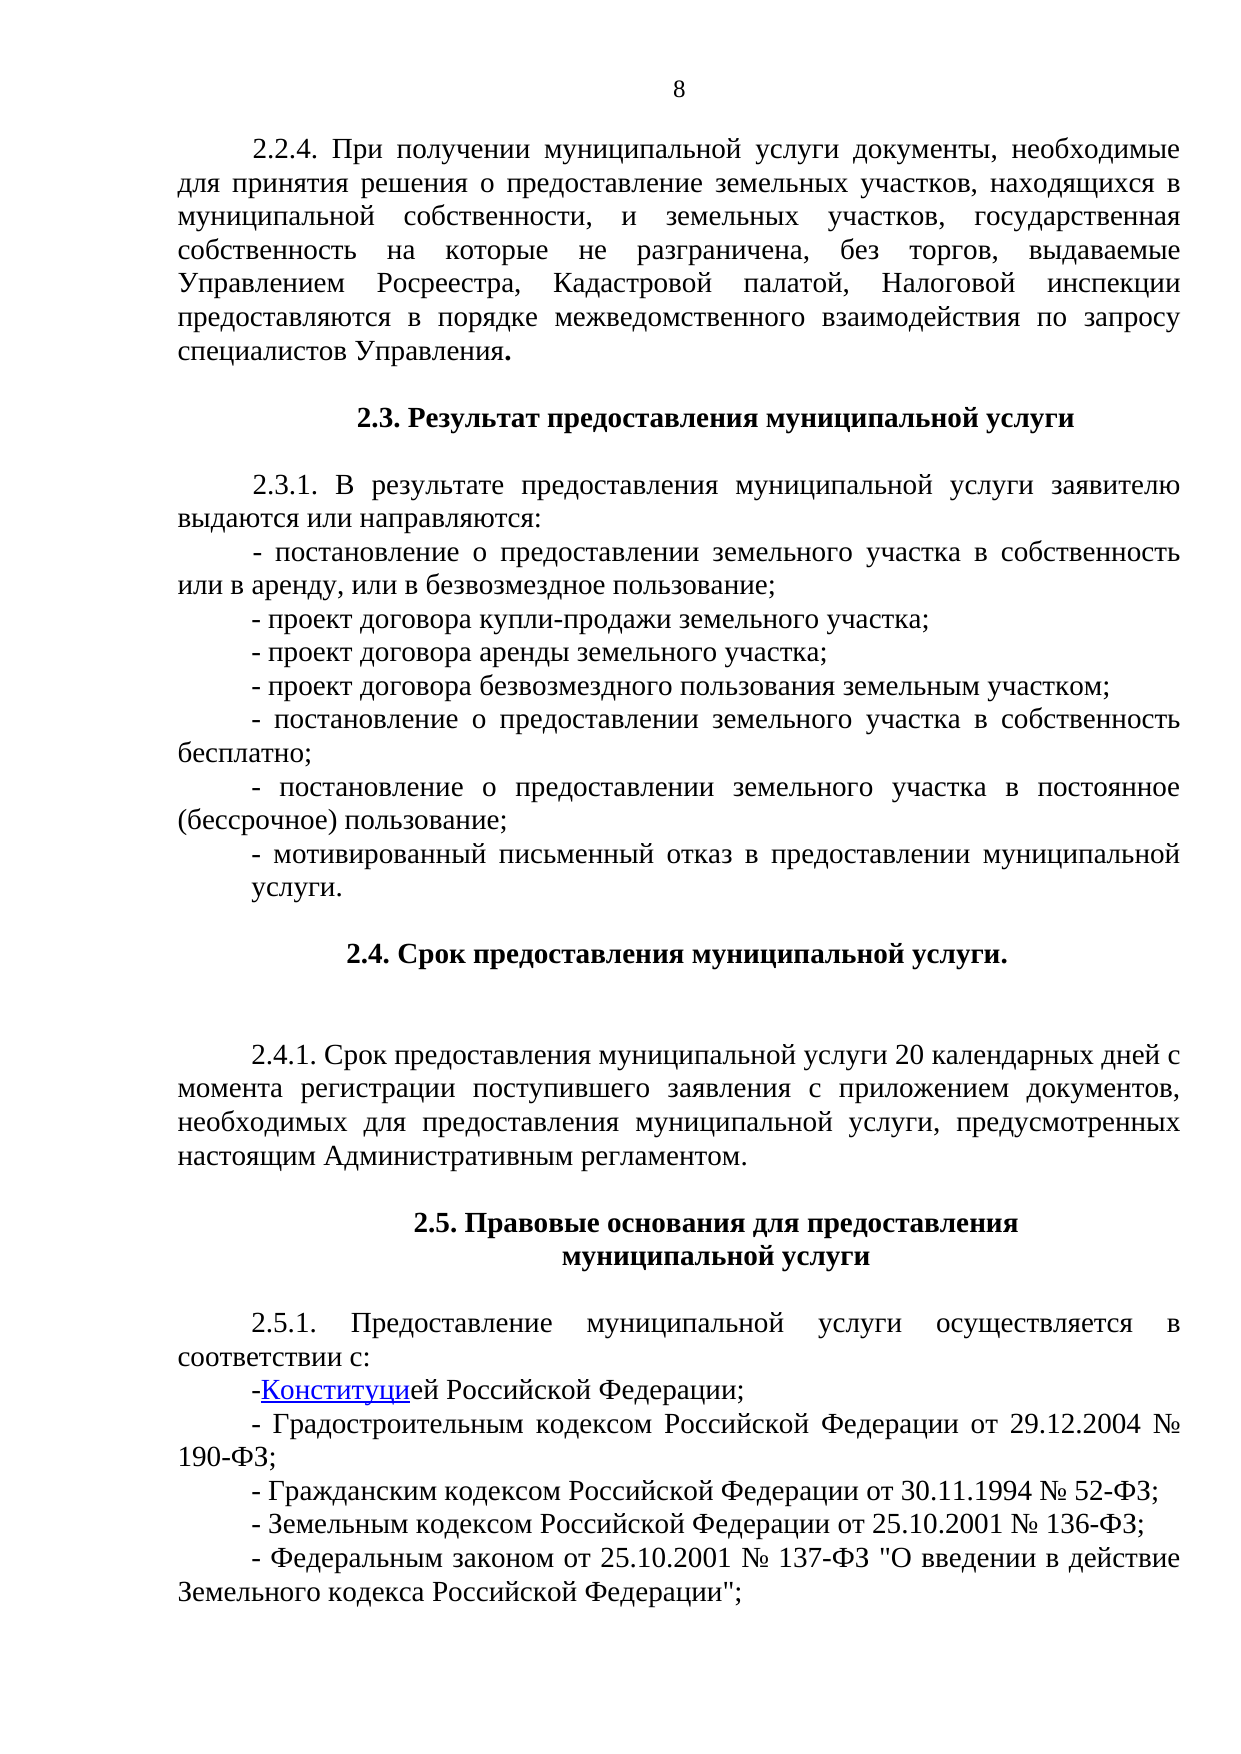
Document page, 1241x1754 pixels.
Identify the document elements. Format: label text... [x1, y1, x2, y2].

text - мотивированный письменный отказ в предоставлении муниципальной услуги. [251, 836, 1181, 903]
text - Гражданским кодексом Российской Федерации от 30.11.1994 № 52-ФЗ; [177, 1473, 1181, 1507]
text - постановление о предоставлении земельного участка в постоянное (бессрочное) пользование; [177, 769, 1181, 836]
text - проект договора купли-продажи земельного участка; [177, 601, 1181, 634]
text - Земельным кодексом Российской Федерации от 25.10.2001 № 136-ФЗ; [177, 1507, 1181, 1540]
text - постановление о предоставлении земельного участка в собственность бесплатно; [177, 702, 1181, 769]
text -Конституцией Российской Федерации; [177, 1372, 1181, 1406]
text 2.5. Правовые основания для предоставления [177, 1205, 1181, 1238]
text - постановление о предоставлении земельного участка в собственность или в аренду, или в безвозмездное пользование; [177, 534, 1181, 601]
text 2.4.1. Срок предоставления муниципальной услуги 20 календарных дней с момента регистрации поступившего заявления с приложением документов, необходимых для предоставления муниципальной услуги, предусмотренных настоящим Административным регламентом. [177, 1037, 1181, 1171]
text - проект договора аренды земельного участка; [177, 634, 1181, 668]
text 2.3.1. В результате предоставления муниципальной услуги заявителю выдаются или направляются: [177, 467, 1181, 534]
text 2.5.1. Предоставление муниципальной услуги осуществляется в соответствии с: [177, 1305, 1181, 1372]
text 2.3. Результат предоставления муниципальной услуги [177, 400, 1181, 433]
text 2.4. Срок предоставления муниципальной услуги. [251, 936, 1181, 970]
text - проект договора безвозмездного пользования земельным участком; [177, 668, 1181, 702]
text 2.2.4. При получении муниципальной услуги документы, необходимые для принятия решения о предоставление земельных участков, находящихся в муниципальной собственности, и земельных участков, государственная собственность на которые не разграничена, без торгов, выдаваемые Управлением Росреестра, Кадастровой палатой, Налоговой инспекции предоставляются в порядке межведомственного взаимодействия по запросу специалистов Управления. [177, 131, 1181, 366]
text - Федеральным законом от 25.10.2001 № 137-ФЗ "О введении в действие Земельного кодекса Российской Федерации"; [177, 1540, 1181, 1607]
text муниципальной услуги [177, 1238, 1181, 1272]
text - Градостроительным кодексом Российской Федерации от 29.12.2004 № 190-ФЗ; [177, 1406, 1181, 1473]
